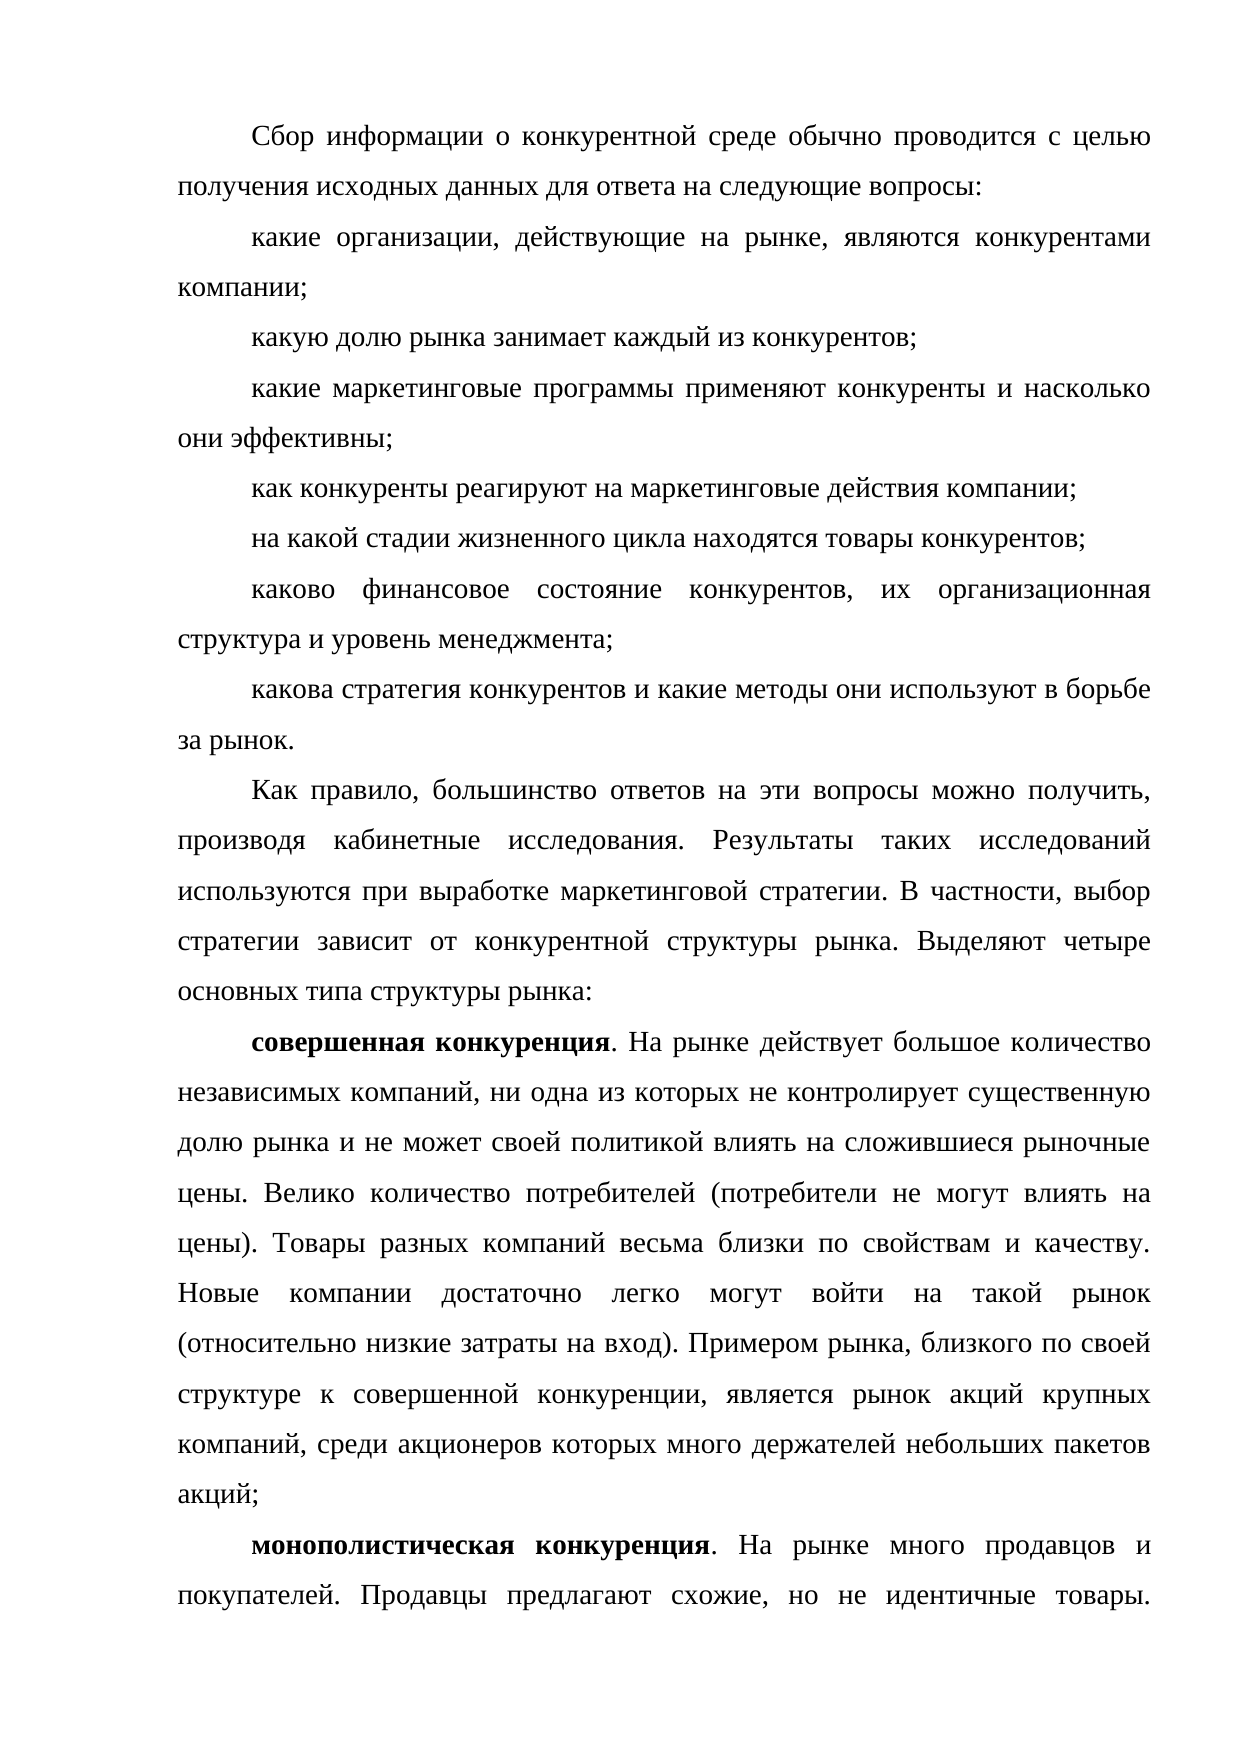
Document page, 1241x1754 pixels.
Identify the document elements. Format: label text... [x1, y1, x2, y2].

text каково финансовое состояние конкурентов, их организационная структура и уровень менеджмента; [177, 571, 1152, 655]
text как конкуренты реагируют на маркетинговые действия компании; [177, 470, 1152, 504]
text какую долю рынка занимает каждый из конкурентов; [177, 319, 1152, 353]
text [177, 1527, 1152, 1611]
text Как правило, большинство ответов на эти вопросы можно получить, производя кабинетные исследования. Результаты таких исследований используются при выработке маркетинговой стратегии. В частности, выбор стратегии зависит от конкурентной структуры рынка. Выделяют четыре основных типа структуры рынка: [177, 772, 1152, 1007]
text совершенная конкуренция. На рынке действует большое количество независимых компаний, ни одна из которых не контролирует существенную долю рынка и не может своей политикой влиять на сложившиеся рыночные цены. Велико количество потребителей (потребители не могут влиять на цены). Товары разных компаний весьма близки по свойствам и качеству. Новые компании достаточно легко могут войти на такой рынок (относительно низкие затраты на вход). Примером рынка, близкого по своей структуре к совершенной конкуренции, является рынок акций крупных компаний, среди акционеров которых много держателей небольших пакетов акций; [177, 1024, 1152, 1510]
text Сбор информации о конкурентной среде обычно проводится с целью получения исходных данных для ответа на следующие вопросы: [177, 118, 1152, 202]
text какие организации, действующие на рынке, являются конкурентами компании; [177, 219, 1152, 303]
text на какой стадии жизненного цикла находятся товары конкурентов; [177, 521, 1152, 554]
text какова стратегия конкурентов и какие методы они используют в борьбе за рынок. [177, 672, 1152, 755]
text какие маркетинговые программы применяют конкуренты и насколько они эффективны; [177, 370, 1152, 453]
